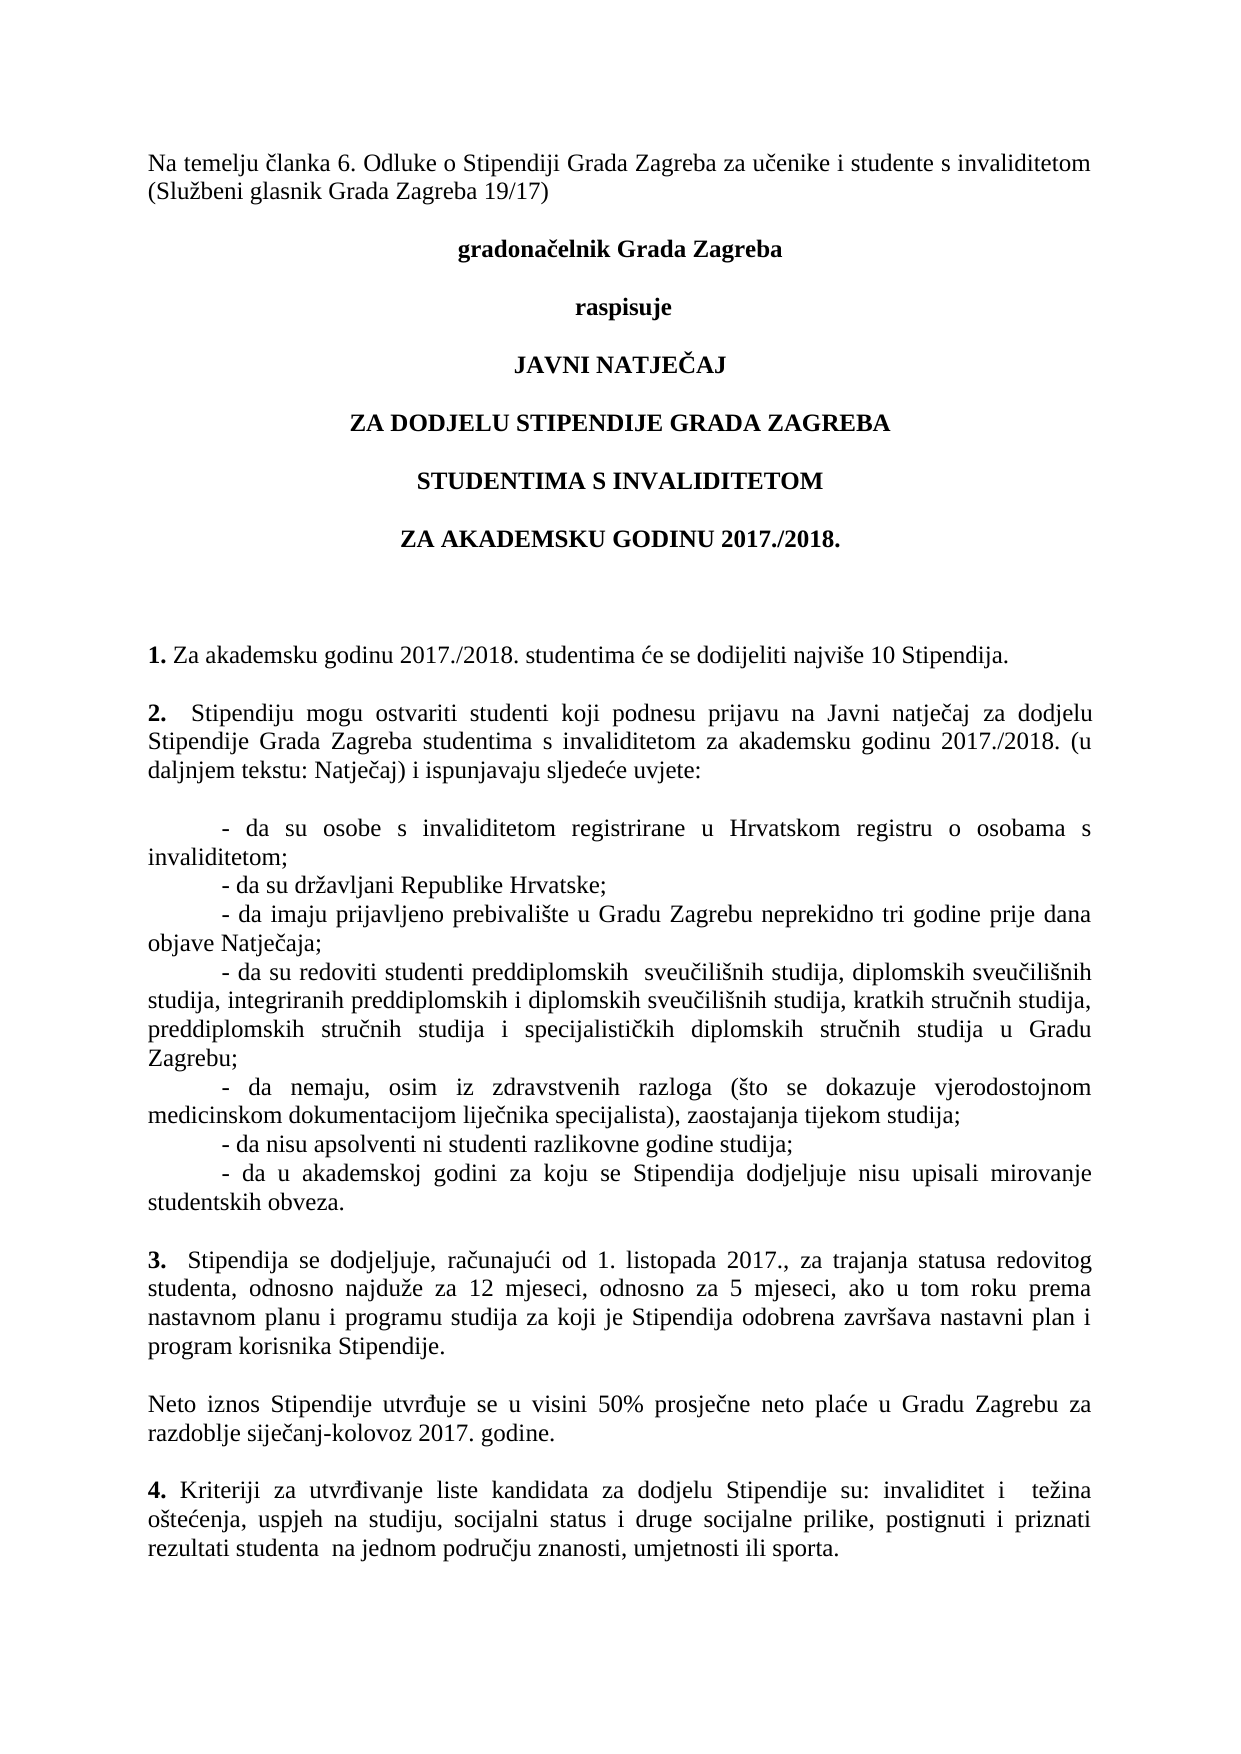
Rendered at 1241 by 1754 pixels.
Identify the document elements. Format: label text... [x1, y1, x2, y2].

text - da su osobe s invaliditetom registrirane u Hrvatskom registru o osobama s invaliditetom; [148, 813, 1093, 871]
text - da nisu apsolventi ni studenti razlikovne godine studija; [148, 1129, 1093, 1158]
text 2. Stipendiju mogu ostvariti studenti koji podnesu prijavu na Javni natječaj za dodjelu Stipendije Grada Zagreba studentima s invaliditetom za akademsku godinu 2017./2018. (u daljnjem tekstu: Natječaj) i ispunjavaju sljedeće uvjete: [148, 698, 1093, 784]
text gradonačelnik Grada Zagreba [148, 234, 1093, 263]
text 3. Stipendija se dodjeljuje, računajući od 1. listopada 2017., za trajanja statusa redovitog studenta, odnosno najduže za 12 mjeseci, odnosno za 5 mjeseci, ako u tom roku prema nastavnom planu i programu studija za koji je Stipendija odobrena završava nastavni plan i program korisnika Stipendije. [148, 1245, 1093, 1360]
text - da su redoviti studenti preddiplomskih sveučilišnih studija, diplomskih sveučilišnih studija, integriranih preddiplomskih i diplomskih sveučilišnih studija, kratkih stručnih studija, preddiplomskih stručnih studija i specijalističkih diplomskih stručnih studija u Gradu Zagrebu; [148, 957, 1093, 1072]
text - da imaju prijavljeno prebivalište u Gradu Zagrebu neprekidno tri godine prije dana objave Natječaja; [148, 899, 1093, 957]
text - da su državljani Republike Hrvatske; [148, 871, 1093, 899]
text Na temelju članka 6. Odluke o Stipendiji Grada Zagreba za učenike i studente s invaliditetom (Službeni glasnik Grada Zagreba 19/17) [148, 148, 1093, 205]
text ZA AKADEMSKU GODINU 2017./2018. [148, 524, 1093, 553]
text - da u akademskoj godini za koju se Stipendija dodjeljuje nisu upisali mirovanje studentskih obveza. [148, 1158, 1093, 1216]
text - da nemaju, osim iz zdravstvenih razloga (što se dokazuje vjerodostojnom medicinskom dokumentacijom liječnika specijalista), zaostajanja tijekom studija; [148, 1072, 1093, 1129]
text STUDENTIMA S INVALIDITETOM [148, 466, 1093, 495]
text raspisuje [148, 292, 1093, 321]
text ZA DODJELU STIPENDIJE GRADA ZAGREBA [148, 408, 1093, 437]
text 4. Kriteriji za utvrđivanje liste kandidata za dodjelu Stipendije su: invaliditet i težina oštećenja, uspjeh na studiju, socijalni status i druge socijalne prilike, postignuti i priznati rezultati studenta na jednom području znanosti, umjetnosti ili sporta. [148, 1476, 1093, 1562]
text Neto iznos Stipendije utvrđuje se u visini 50% prosječne neto plaće u Gradu Zagrebu za razdoblje siječanj-kolovoz 2017. godine. [148, 1389, 1093, 1446]
text 1. Za akademsku godinu 2017./2018. studentima će se dodijeliti najviše 10 Stipendija. [148, 640, 1093, 668]
text JAVNI NATJEČAJ [148, 350, 1093, 379]
